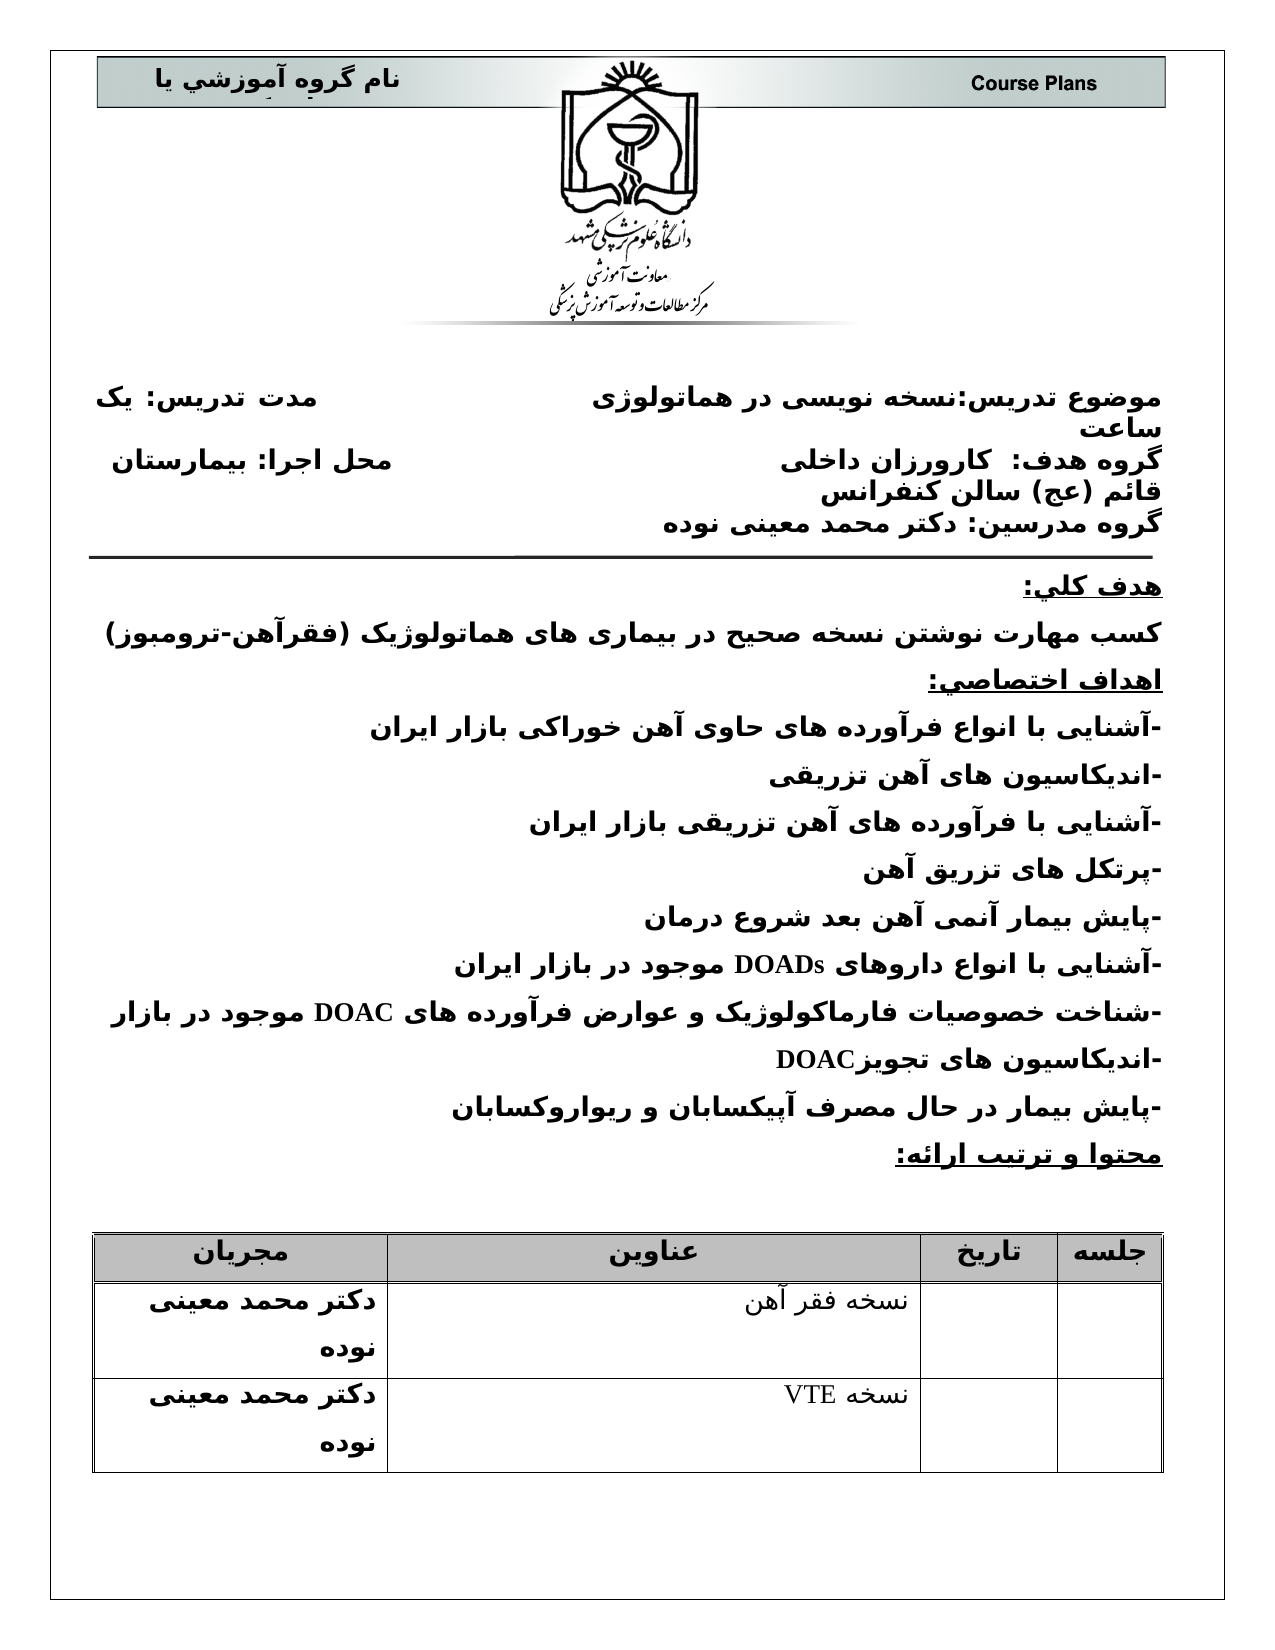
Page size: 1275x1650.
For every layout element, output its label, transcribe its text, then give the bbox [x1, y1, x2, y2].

text -آشنایی با فرآورده های آهن تزریقی بازار ایران [94, 806, 1162, 838]
text گروه هدف: کارورزان داخلی محل اجرا: بیمارستان قائم (عج) سالن کنفرانس [94, 444, 1162, 507]
table_cell [921, 1284, 1057, 1377]
text کسب مهارت نوشتن نسخه صحیح در بیماری های هماتولوژیک (فقرآهن-ترومبوز) [94, 617, 1162, 649]
text هدف کلي: [94, 570, 1162, 601]
text -پرتکل های تزریق آهن [94, 854, 1162, 885]
table_cell دکتر محمد معینی نوده [95, 1284, 387, 1377]
picture [96, 56, 1166, 325]
text اهداف اختصاصي: [94, 664, 1162, 696]
table_header مجريان [94, 1235, 387, 1281]
table_cell [1058, 1284, 1161, 1377]
table_cell [921, 1379, 1057, 1472]
text -آشنایی با انواع فرآورده های حاوی آهن خوراکی بازار ایران [94, 712, 1162, 743]
table_header تاريخ [921, 1235, 1057, 1281]
text گروه مدرسين: دکتر محمد معینی نوده [94, 507, 1162, 539]
table_cell نسخه VTE [388, 1379, 920, 1472]
text -پایش بیمار در حال مصرف آپیکسابان و ریواروکسابان [94, 1091, 1162, 1123]
text -اندیکاسیون های تجویزDOAC [94, 1043, 1162, 1075]
text محتوا و ترتيب ارائه: [94, 1138, 1162, 1170]
table_cell [1058, 1379, 1161, 1472]
text -اندیکاسیون های آهن تزریقی [94, 759, 1162, 791]
text موضوع تدريس:نسخه نویسی در هماتولوژی مدت تدريس: یک ساعت [94, 381, 1162, 444]
text -پایش بیمار آنمی آهن بعد شروع درمان [94, 901, 1162, 932]
table_header جلسه [1058, 1235, 1162, 1281]
table_cell دکتر محمد معینی نوده [95, 1379, 387, 1472]
text -شناخت خصوصیات فارماکولوژیک و عوارض فرآورده های DOAC موجود در بازار [94, 996, 1162, 1028]
table_header عناوين [388, 1235, 920, 1281]
text -آشنایی با انواع داروهای DOADs موجود در بازار ایران [94, 948, 1162, 980]
table_cell نسخه فقر آهن [388, 1284, 920, 1377]
